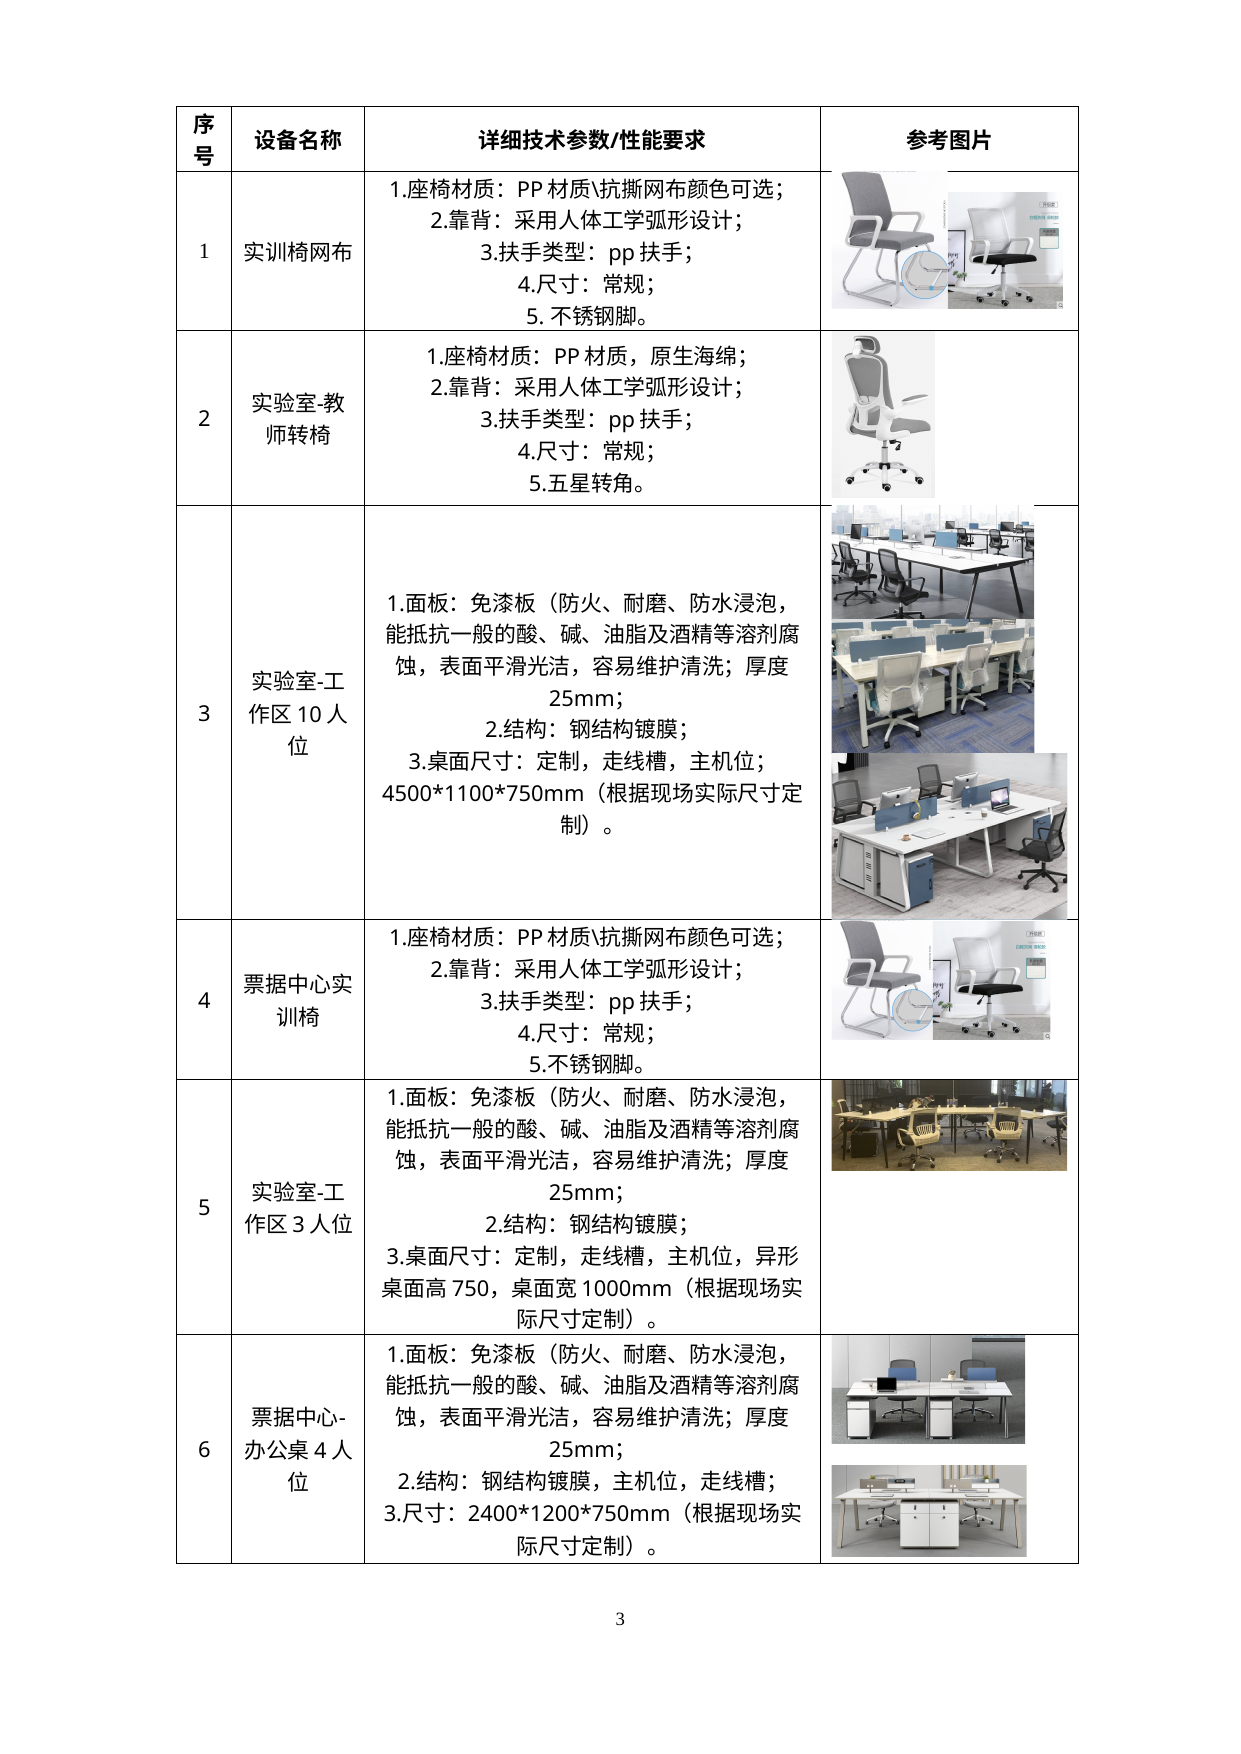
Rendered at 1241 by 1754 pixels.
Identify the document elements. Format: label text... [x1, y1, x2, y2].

picture [831, 1335, 1026, 1444]
table_header 序号 [177, 107, 231, 171]
table_cell 1.面板：免漆板（防火、耐磨、防水浸泡，能抵抗一般的酸、碱、油脂及酒精等溶剂腐蚀，表面平滑光洁，容易维护清洗；厚度25mm； 2.结构：钢结构镀膜； 3.桌面尺寸：定制，走线槽，主机位，异形桌面高750，桌面宽1000mm（根据现场实际尺寸定制）。 [365, 1080, 820, 1334]
table_cell [821, 331, 1078, 505]
table_header 参考图片 [821, 107, 1078, 171]
picture [831, 505, 1068, 1040]
table_cell 1.面板：免漆板（防火、耐磨、防水浸泡，能抵抗一般的酸、碱、油脂及酒精等溶剂腐蚀，表面平滑光洁，容易维护清洗；厚度25mm； 2.结构：钢结构镀膜； 3.桌面尺寸：定制，走线槽，主机位；4500*1100*750mm（根据现场实际尺寸定制）。 [365, 506, 820, 919]
table_cell 票据中心-办公桌4人位 [232, 1335, 364, 1562]
table_cell 5 [177, 1080, 231, 1334]
table_cell 1.座椅材质：PP材质，原生海绵； 2.靠背：采用人体工学弧形设计； 3.扶手类型：pp扶手； 4.尺寸：常规； 5.五星转角。 [365, 331, 820, 505]
table_cell 实验室-工作区3人位 [232, 1080, 364, 1334]
table_cell 3 [177, 506, 231, 919]
table_cell [821, 506, 831, 919]
table_cell 1.座椅材质：PP材质\抗撕网布颜色可选； 2.靠背：采用人体工学弧形设计； 3.扶手类型：pp扶手； 4.尺寸：常规； 5. 不锈钢脚。 [365, 172, 820, 330]
table_cell [821, 920, 1078, 1079]
table_cell 实训椅网布 [232, 172, 364, 330]
table_cell [1035, 506, 1078, 919]
table_header 详细技术参数/性能要求 [365, 107, 820, 171]
table_cell 1.面板：免漆板（防火、耐磨、防水浸泡，能抵抗一般的酸、碱、油脂及酒精等溶剂腐蚀，表面平滑光洁，容易维护清洗；厚度25mm； 2.结构：钢结构镀膜，主机位，走线槽； 3.尺寸：2400*1200*750mm（根据现场实际尺寸定制）。 [365, 1335, 820, 1562]
table_header 设备名称 [232, 107, 364, 171]
table_cell 6 [177, 1335, 231, 1562]
picture [831, 1465, 1027, 1557]
table_cell 1 [177, 172, 231, 330]
table_cell 票据中心实训椅 [232, 920, 364, 1079]
table_cell [821, 172, 1078, 330]
table_cell [821, 1080, 1078, 1334]
picture [831, 1080, 1068, 1171]
table_cell [821, 1335, 1078, 1562]
table_cell 实验室-工作区10人位 [232, 506, 364, 919]
table_cell 2 [177, 331, 231, 505]
picture [831, 171, 1063, 309]
table_cell 1.座椅材质：PP材质\抗撕网布颜色可选； 2.靠背：采用人体工学弧形设计； 3.扶手类型：pp扶手； 4.尺寸：常规； 5.不锈钢脚。 [365, 920, 820, 1079]
table_cell 4 [177, 920, 231, 1079]
table_cell 实验室-教师转椅 [232, 331, 364, 505]
picture [831, 331, 935, 498]
